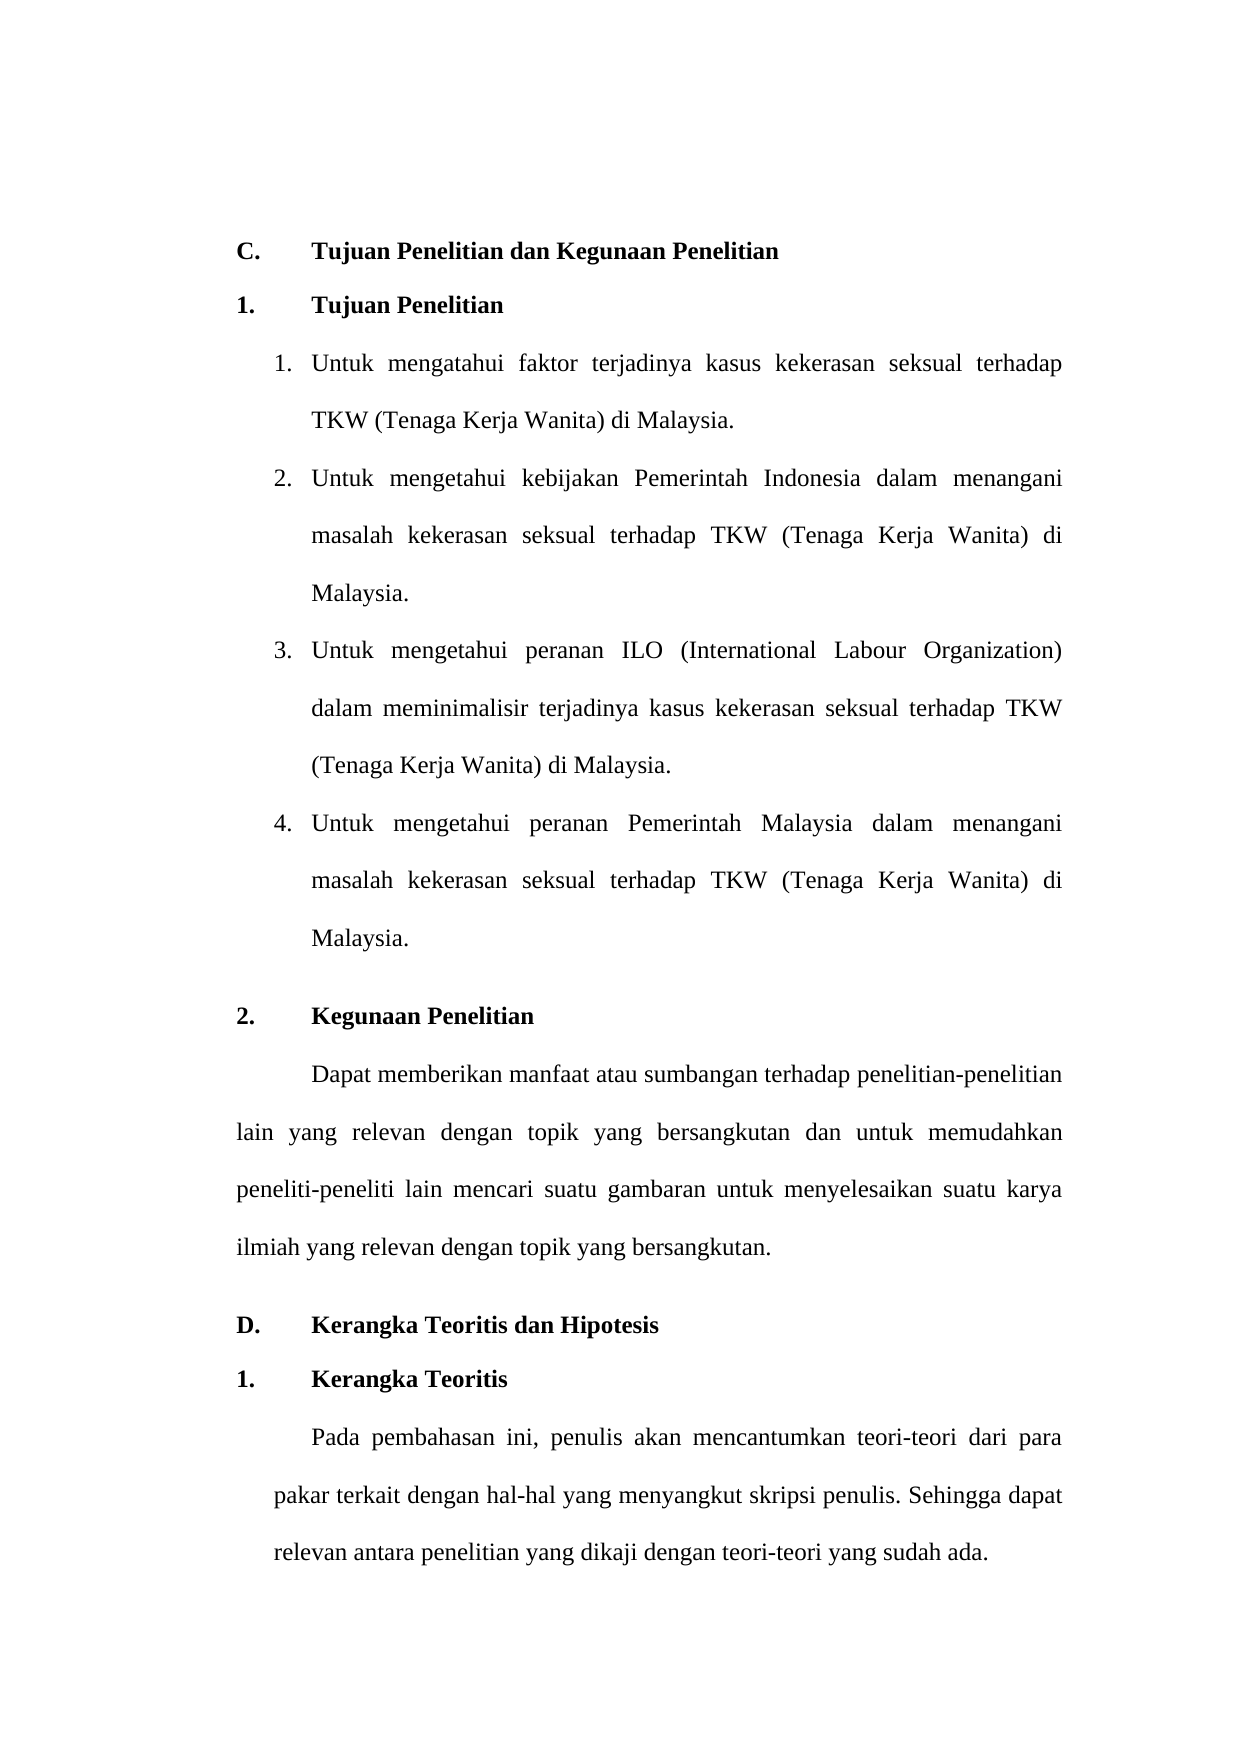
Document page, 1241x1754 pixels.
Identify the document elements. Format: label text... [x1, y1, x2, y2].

subtitle 1. Tujuan Penelitian [236, 290, 1063, 319]
list Untuk mengetahui kebijakan Pemerintah Indonesia dalam menangani masalah kekerasan seksual terhadap TKW (Tenaga Kerja Wanita) di Malaysia. [274, 463, 1063, 607]
list Untuk mengatahui faktor terjadinya kasus kekerasan seksual terhadap TKW (Tenaga Kerja Wanita) di Malaysia. [274, 348, 1063, 434]
text Pada pembahasan ini, penulis akan mencantumkan teori-teori dari para pakar terkait dengan hal-hal yang menyangkut skripsi penulis. Sehingga dapat relevan antara penelitian yang dikaji dengan teori-teori yang sudah ada. [274, 1422, 1063, 1566]
text Dapat memberikan manfaat atau sumbangan terhadap penelitian-penelitian lain yang relevan dengan topik yang bersangkutan dan untuk memudahkan peneliti-peneliti lain mencari suatu gambaran untuk menyelesaikan suatu karya ilmiah yang relevan dengan topik yang bersangkutan. [236, 1059, 1063, 1261]
subtitle 1. Kerangka Teoritis [236, 1364, 1063, 1393]
subtitle C. Tujuan Penelitian dan Kegunaan Penelitian [236, 236, 1063, 265]
list Untuk mengetahui peranan ILO (International Labour Organization) dalam meminimalisir terjadinya kasus kekerasan seksual terhadap TKW (Tenaga Kerja Wanita) di Malaysia. [274, 636, 1063, 779]
subtitle 2. Kegunaan Penelitian [236, 1001, 1063, 1030]
subtitle D. Kerangka Teoritis dan Hipotesis [236, 1310, 1063, 1339]
list Untuk mengetahui peranan Pemerintah Malaysia dalam menangani masalah kekerasan seksual terhadap TKW (Tenaga Kerja Wanita) di Malaysia. [274, 808, 1063, 952]
